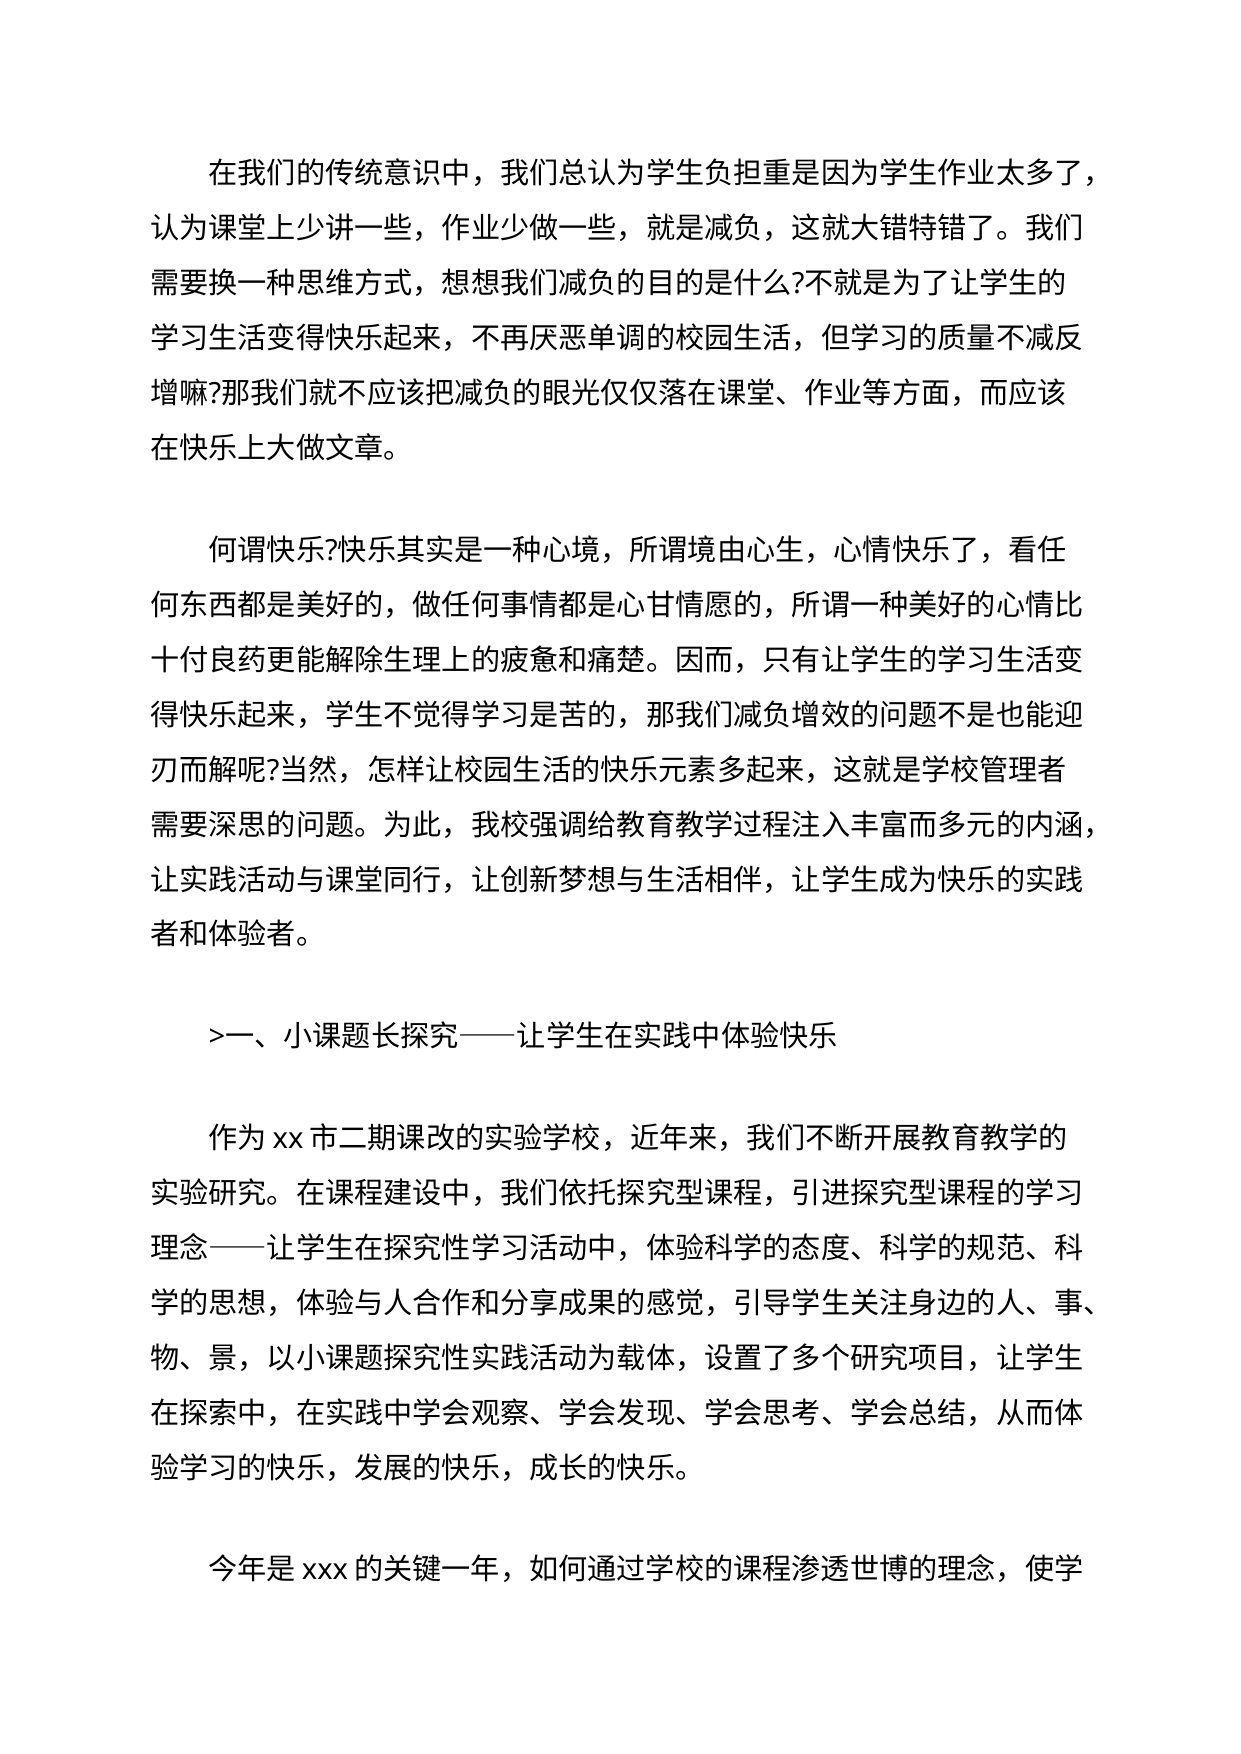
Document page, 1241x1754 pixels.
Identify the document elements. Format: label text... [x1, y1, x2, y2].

text 作为xx市二期课改的实验学校，近年来，我们不断开展教育教学的实验研究。在课程建设中，我们依托探究型课程，引进探究型课程的学习理念——让学生在探究性学习活动中，体验科学的态度、科学的规范、科学的思想，体验与人合作和分享成果的感觉，引导学生关注身边的人、事、物、景，以小课题探究性实践活动为载体，设置了多个研究项目，让学生在探索中，在实践中学会观察、学会发现、学会思考、学会总结，从而体验学习的快乐，发展的快乐，成长的快乐。 [150, 1115, 1090, 1486]
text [150, 1546, 1090, 1588]
text 在我们的传统意识中，我们总认为学生负担重是因为学生作业太多了，认为课堂上少讲一些，作业少做一些，就是减负，这就大错特错了。我们需要换一种思维方式，想想我们减负的目的是什么?不就是为了让学生的学习生活变得快乐起来，不再厌恶单调的校园生活，但学习的质量不减反增嘛?那我们就不应该把减负的眼光仅仅落在课堂、作业等方面，而应该在快乐上大做文章。 [150, 150, 1090, 467]
text 何谓快乐?快乐其实是一种心境，所谓境由心生，心情快乐了，看任何东西都是美好的，做任何事情都是心甘情愿的，所谓一种美好的心情比十付良药更能解除生理上的疲惫和痛楚。因而，只有让学生的学习生活变得快乐起来，学生不觉得学习是苦的，那我们减负增效的问题不是也能迎刃而解呢?当然，怎样让校园生活的快乐元素多起来，这就是学校管理者需要深思的问题。为此，我校强调给教育教学过程注入丰富而多元的内涵，让实践活动与课堂同行，让创新梦想与生活相伴，让学生成为快乐的实践者和体验者。 [150, 526, 1090, 953]
text >一、小课题长探究——让学生在实践中体验快乐 [150, 1013, 1090, 1055]
